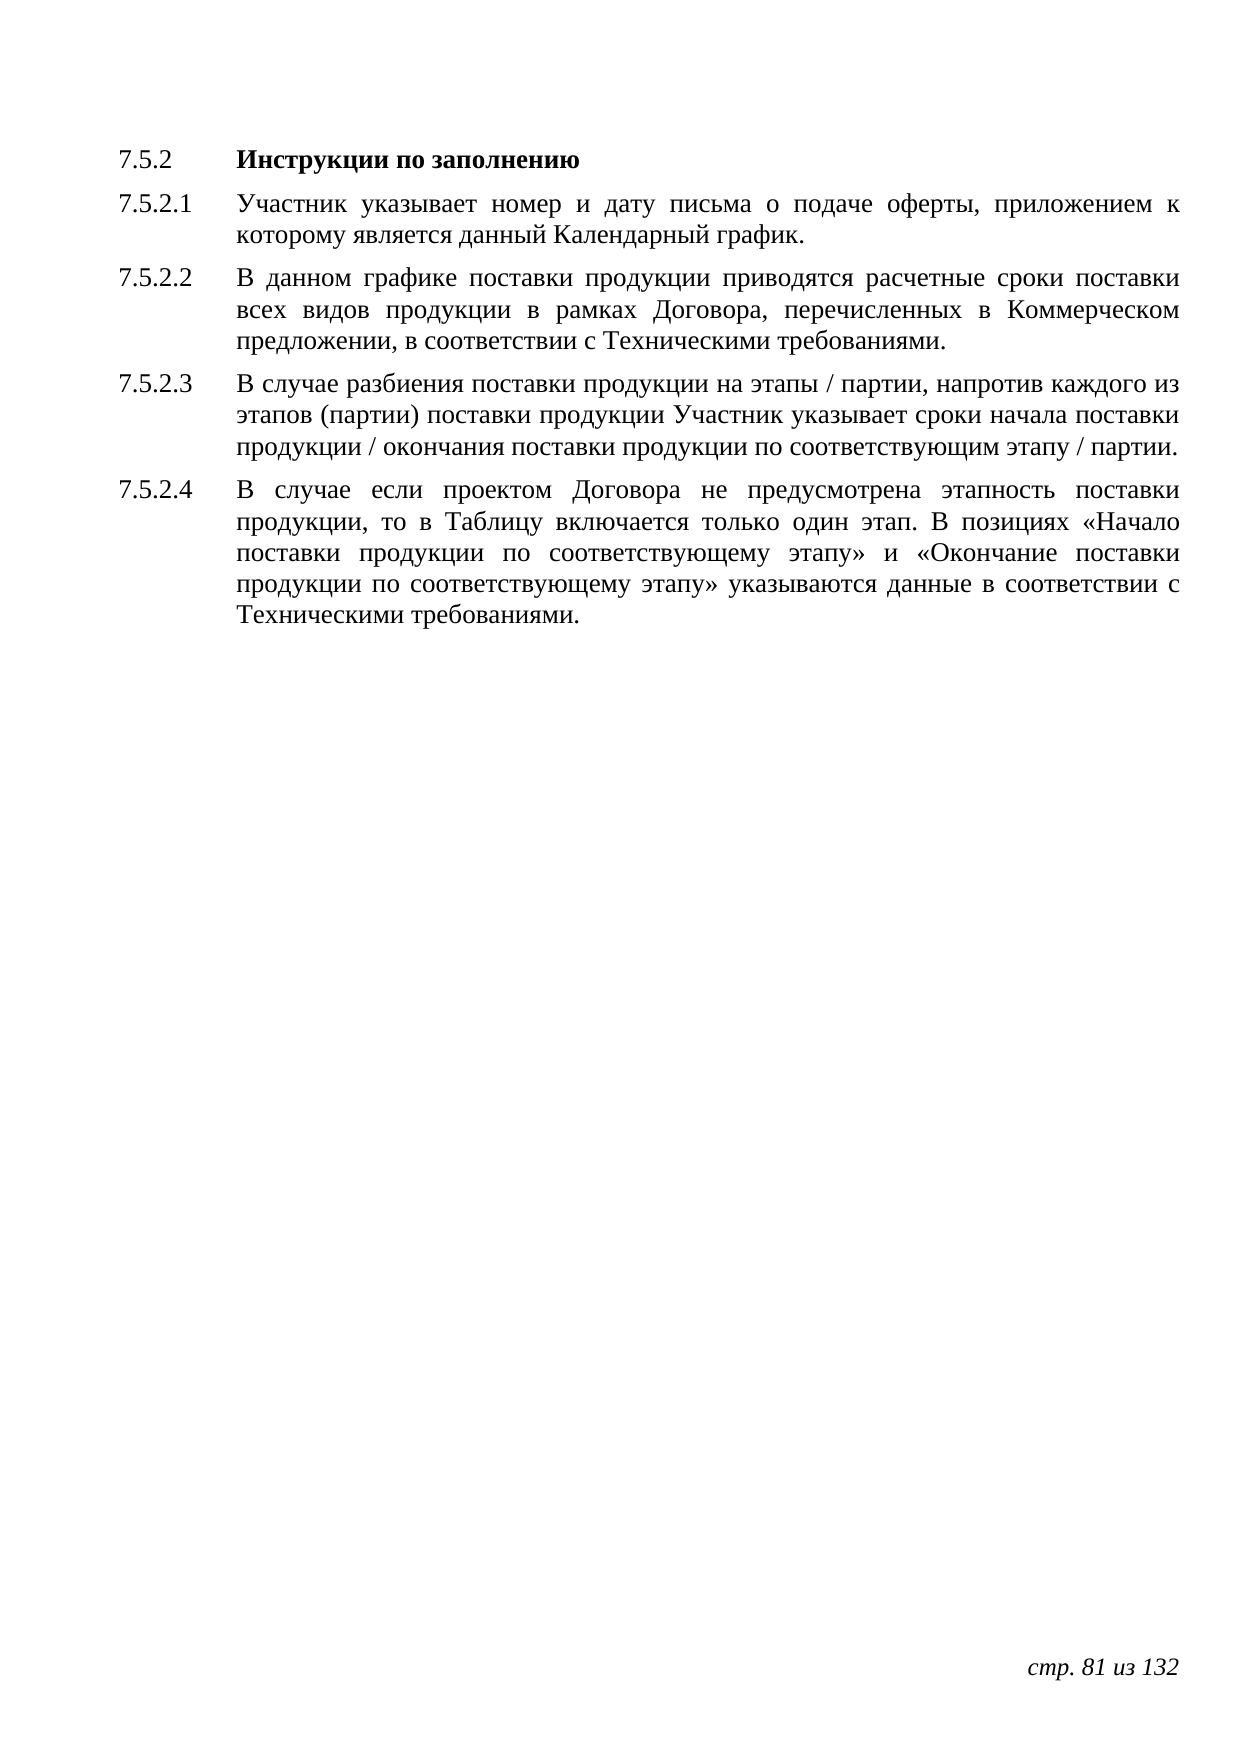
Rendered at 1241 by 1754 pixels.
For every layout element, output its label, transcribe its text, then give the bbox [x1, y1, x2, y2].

text В случае разбиения поставки продукции на этапы / партии, напротив каждого из этапов (партии) поставки продукции Участник указывает сроки начала поставки продукции / окончания поставки продукции по соответствующим этапу / партии. [118, 367, 1181, 461]
text В данном графике поставки продукции приводятся расчетные сроки поставки всех видов продукции в рамках Договора, перечисленных в Коммерческом предложении, в соответствии с Техническими требованиями. [118, 262, 1181, 355]
text Участник указывает номер и дату письма о подаче оферты, приложением к которому является данный Календарный график. [118, 187, 1181, 249]
text В случае если проектом Договора не предусмотрена этапность поставки продукции, то в Таблицу включается только один этап. В позициях «Начало поставки продукции по соответствующему этапу» и «Окончание поставки продукции по соответствующему этапу» указываются данные в соответствии с Техническими требованиями. [118, 473, 1181, 629]
text Инструкции по заполнению [118, 143, 1181, 174]
